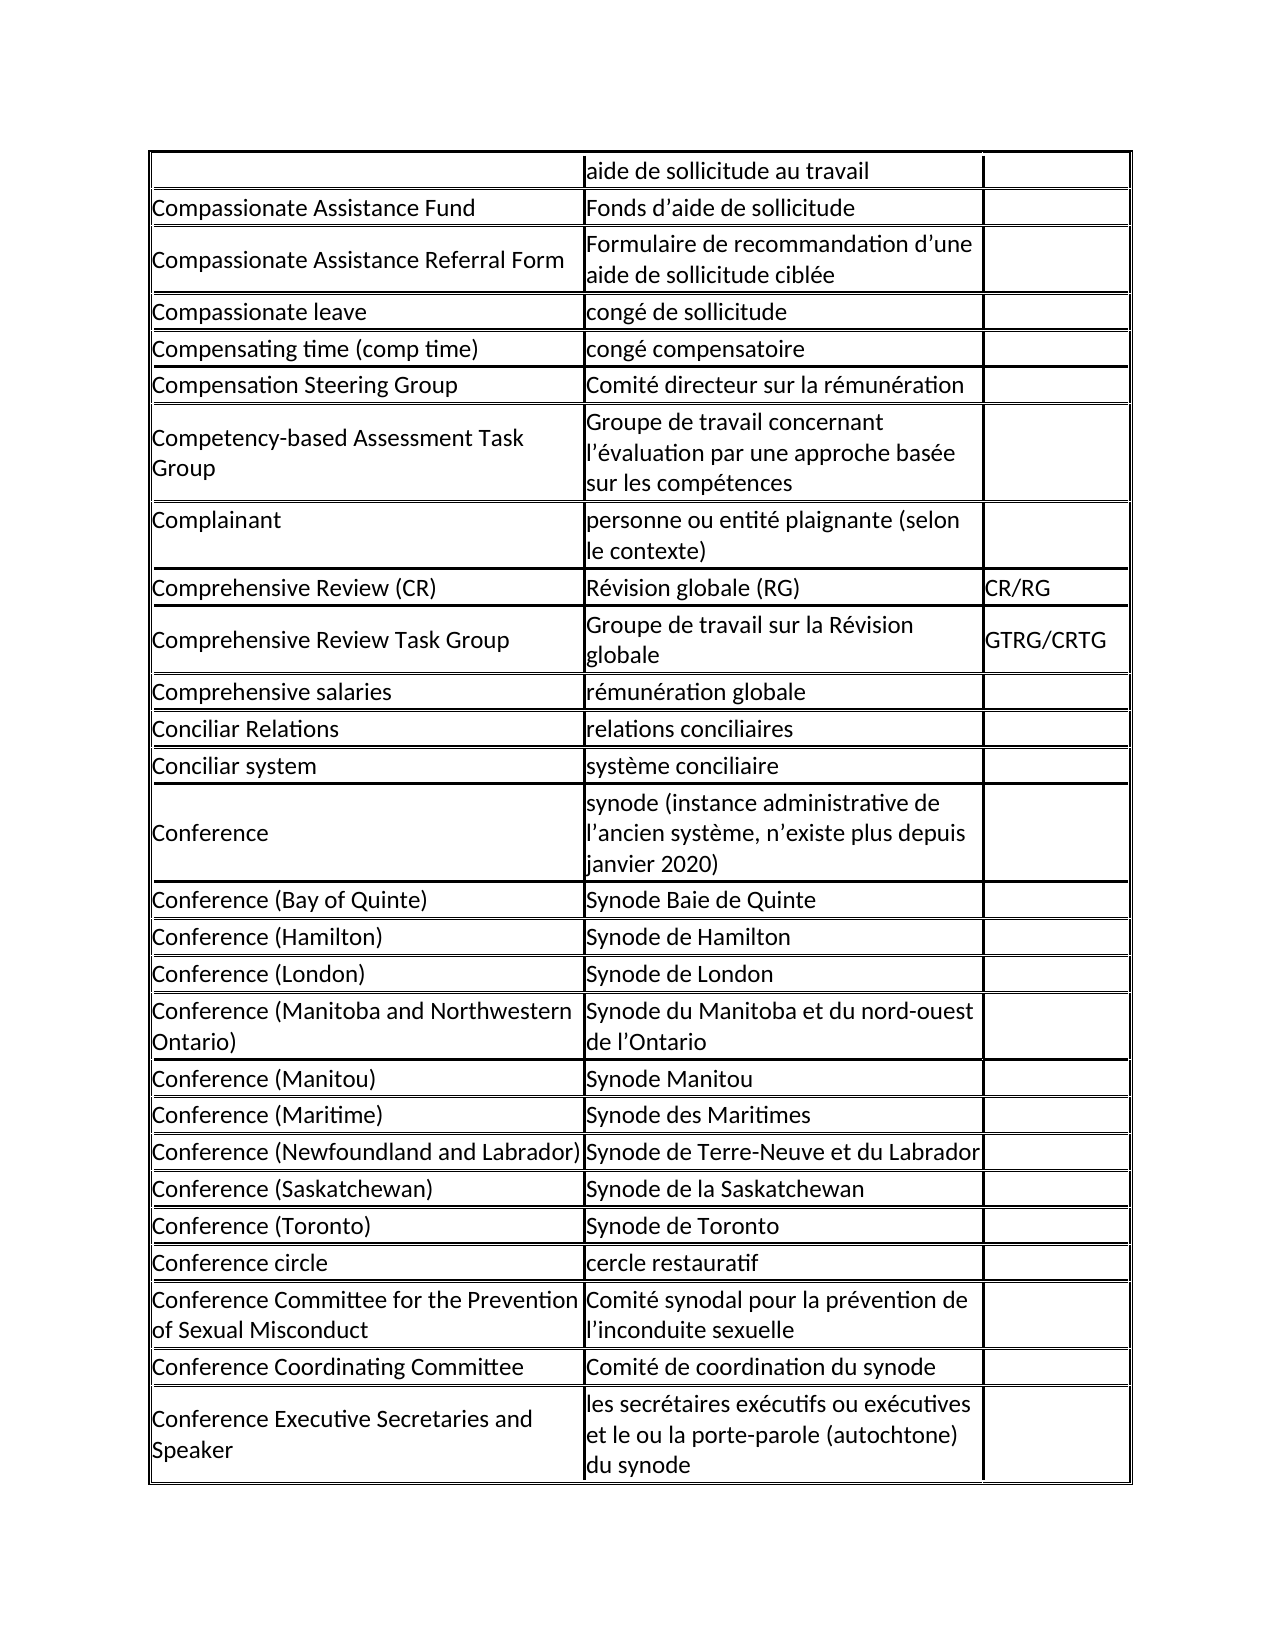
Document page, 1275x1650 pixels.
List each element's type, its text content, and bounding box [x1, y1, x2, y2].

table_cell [152, 153, 584, 187]
table_cell Conference (Maritime) [150, 1095, 584, 1132]
table_cell Compensating time (comp time) [152, 328, 583, 365]
table_cell Comprehensive Review (CR) [152, 567, 583, 604]
table_cell Conference (London) [150, 954, 584, 991]
table_cell [983, 187, 1131, 224]
table_cell [983, 500, 1131, 567]
table_cell [983, 917, 1131, 954]
table_cell Compensation Steering Group [152, 365, 583, 402]
table_cell Conciliar system [152, 745, 583, 782]
table_cell congé de sollicitude [586, 295, 982, 328]
table_cell Conference (Saskatchewan) [152, 1169, 583, 1205]
table_cell [985, 1279, 1130, 1347]
table_cell [985, 745, 1130, 782]
table_cell Synode du Manitoba et du nord-ouest de l’Ontario [586, 994, 982, 1058]
table_cell Synode Baie de Quinte [586, 883, 982, 917]
table_cell Comité de coordination du synode [586, 1350, 982, 1383]
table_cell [584, 152, 983, 187]
table_cell Compassionate Assistance Fund [150, 187, 584, 224]
table_cell [985, 1169, 1130, 1205]
table_cell [983, 1347, 1131, 1383]
table_cell Conference (Hamilton) [150, 917, 584, 954]
table_cell Compassionate leave [152, 291, 583, 328]
table_cell Groupe de travail concernant l’évaluation par une approche basée sur les compétences [586, 405, 982, 500]
table_cell Formulaire de recommandation d’une aide de sollicitude ciblée [586, 227, 982, 291]
table_cell Competency-based Assessment Task Group [150, 402, 584, 500]
table_cell [983, 224, 1131, 291]
table_cell [983, 402, 1131, 500]
table_cell Synode de London [586, 957, 982, 991]
table_cell [985, 1242, 1130, 1279]
table_cell système conciliaire [586, 749, 982, 782]
table_cell cercle restauratif [586, 1246, 982, 1279]
table_cell [983, 1095, 1131, 1132]
table_cell synode (instance administrative de l’ancien système, n’existe plus depuis janvier 2020) [586, 785, 982, 880]
table_cell [983, 153, 1129, 187]
table_cell Comprehensive Review Task Group [152, 604, 583, 671]
table_cell Révision globale (RG) [586, 570, 982, 604]
table_cell Synode de Hamilton [586, 920, 982, 954]
table_cell personne ou entité plaignante (selon le contexte) [586, 503, 982, 567]
table_cell Synode des Maritimes [586, 1098, 982, 1132]
table_cell Conference (Bay of Quinte) [152, 880, 583, 917]
table_cell [985, 291, 1130, 328]
table_cell [983, 1384, 1130, 1481]
table_cell GTRG/CRTG [985, 604, 1129, 671]
table_cell Groupe de travail sur la Révision globale [586, 607, 982, 671]
table_cell Synode de Toronto [586, 1209, 982, 1242]
table_cell Conference (Manitoba and Northwestern Ontario) [150, 991, 584, 1058]
table_cell Conciliar Relations [152, 708, 583, 745]
table_cell Conference circle [152, 1242, 583, 1279]
table_cell Compassionate Assistance Referral Form [150, 224, 584, 291]
table_cell relations conciliaires [586, 712, 982, 745]
table_cell Conference (Toronto) [152, 1205, 583, 1242]
table_cell CR/RG [985, 567, 1129, 604]
table_cell les secrétaires exécutifs ou exécutives et le ou la porte-parole (autochtone) du synode [584, 1387, 983, 1481]
table_cell Synode de Terre-Neuve et du Labrador [586, 1135, 982, 1168]
table_cell congé compensatoire [586, 332, 982, 365]
table_cell Conference Executive Secretaries and Speaker [152, 1384, 584, 1481]
table_cell [985, 365, 1129, 402]
table_cell Conference Coordinating Committee [150, 1347, 584, 1383]
table_cell Synode Manitou [586, 1061, 982, 1095]
table_cell Synode de la Saskatchewan [586, 1172, 982, 1205]
table_cell Conference [152, 782, 583, 880]
table_cell [983, 1132, 1131, 1168]
table_cell Fonds d’aide de sollicitude [586, 190, 982, 224]
table_cell [983, 991, 1131, 1058]
table_cell [985, 328, 1130, 365]
table_cell Conference Committee for the Prevention of Sexual Misconduct [152, 1279, 583, 1347]
table_cell Comprehensive salaries [152, 671, 583, 708]
table_cell [985, 782, 1129, 880]
table_cell rémunération globale [586, 675, 982, 708]
table_cell [985, 1058, 1131, 1095]
table_cell [985, 708, 1130, 745]
table_cell [985, 880, 1129, 917]
table_cell [983, 954, 1131, 991]
table_cell Comité directeur sur la rémunération [586, 368, 982, 402]
table_cell Complainant [150, 500, 584, 567]
table_cell Conference (Newfoundland and Labrador) [150, 1132, 584, 1168]
table_cell [985, 671, 1130, 708]
table_cell [985, 1205, 1130, 1242]
table_cell Conference (Manitou) [150, 1058, 583, 1095]
table_cell Comité synodal pour la prévention de l’inconduite sexuelle [586, 1283, 982, 1347]
